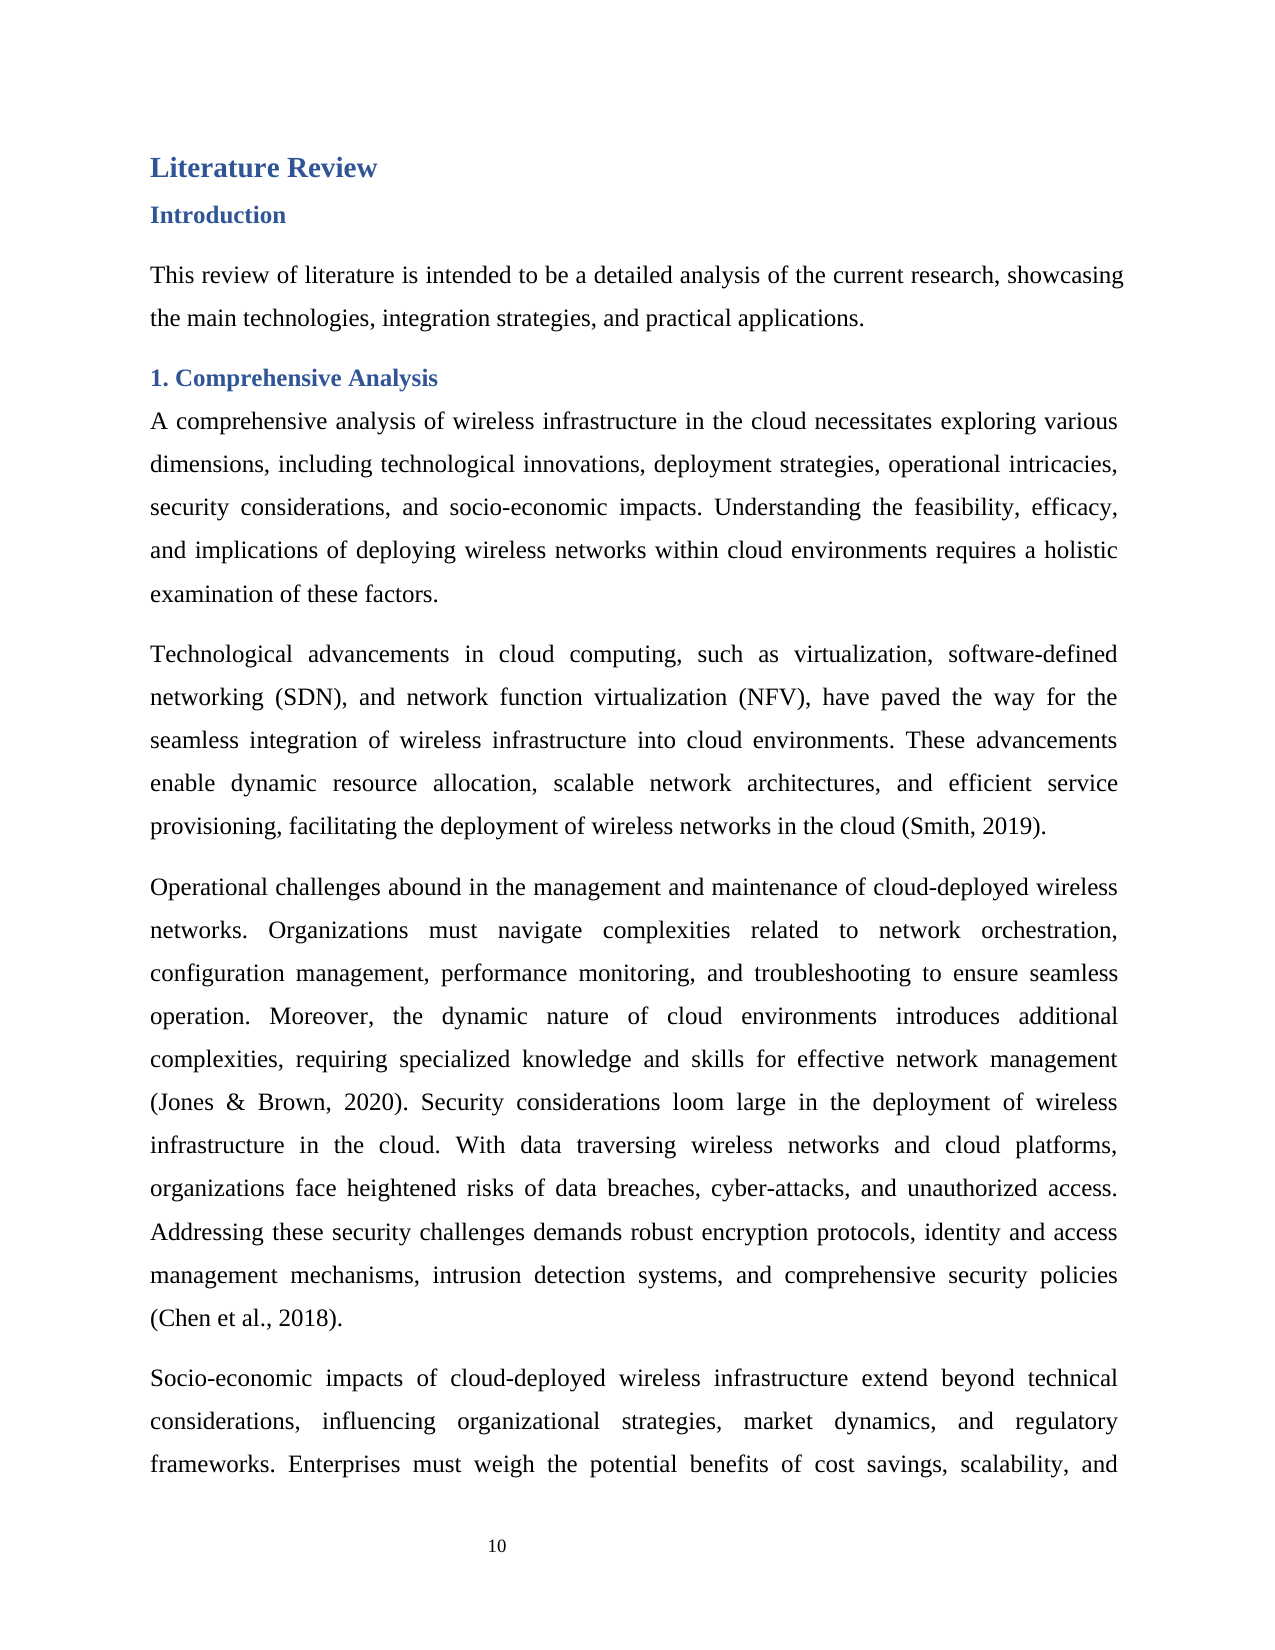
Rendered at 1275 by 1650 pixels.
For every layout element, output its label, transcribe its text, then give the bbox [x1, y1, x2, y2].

text Introduction [150, 200, 1125, 229]
text Technological advancements in cloud computing, such as virtualization, software-defined networking (SDN), and network function virtualization (NFV), have paved the way for the seamless integration of wireless infrastructure into cloud environments. These advancements enable dynamic resource allocation, scalable network architectures, and efficient service provisioning, facilitating the deployment of wireless networks in the cloud (Smith, 2019). [150, 639, 1119, 840]
subtitle Comprehensive Analysis [150, 363, 1125, 392]
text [150, 1363, 1119, 1478]
text Operational challenges abound in the management and maintenance of cloud-deployed wireless networks. Organizations must navigate complexities related to network orchestration, configuration management, performance monitoring, and troubleshooting to ensure seamless operation. Moreover, the dynamic nature of cloud environments introduces additional complexities, requiring specialized knowledge and skills for effective network management (Jones & Brown, 2020). Security considerations loom large in the deployment of wireless infrastructure in the cloud. With data traversing wireless networks and cloud platforms, organizations face heightened risks of data breaches, cyber-attacks, and unauthorized access. Addressing these security challenges demands robust encryption protocols, identity and access management mechanisms, intrusion detection systems, and comprehensive security policies (Chen et al., 2018). [150, 872, 1119, 1332]
subtitle Literature Review [150, 150, 1125, 183]
text This review of literature is intended to be a detailed analysis of the current research, showcasing the main technologies, integration strategies, and practical applications. [150, 260, 1125, 332]
text A comprehensive analysis of wireless infrastructure in the cloud necessitates exploring various dimensions, including technological innovations, deployment strategies, operational intricacies, security considerations, and socio-economic impacts. Understanding the feasibility, efficacy, and implications of deploying wireless networks within cloud environments requires a holistic examination of these factors. [150, 406, 1119, 607]
